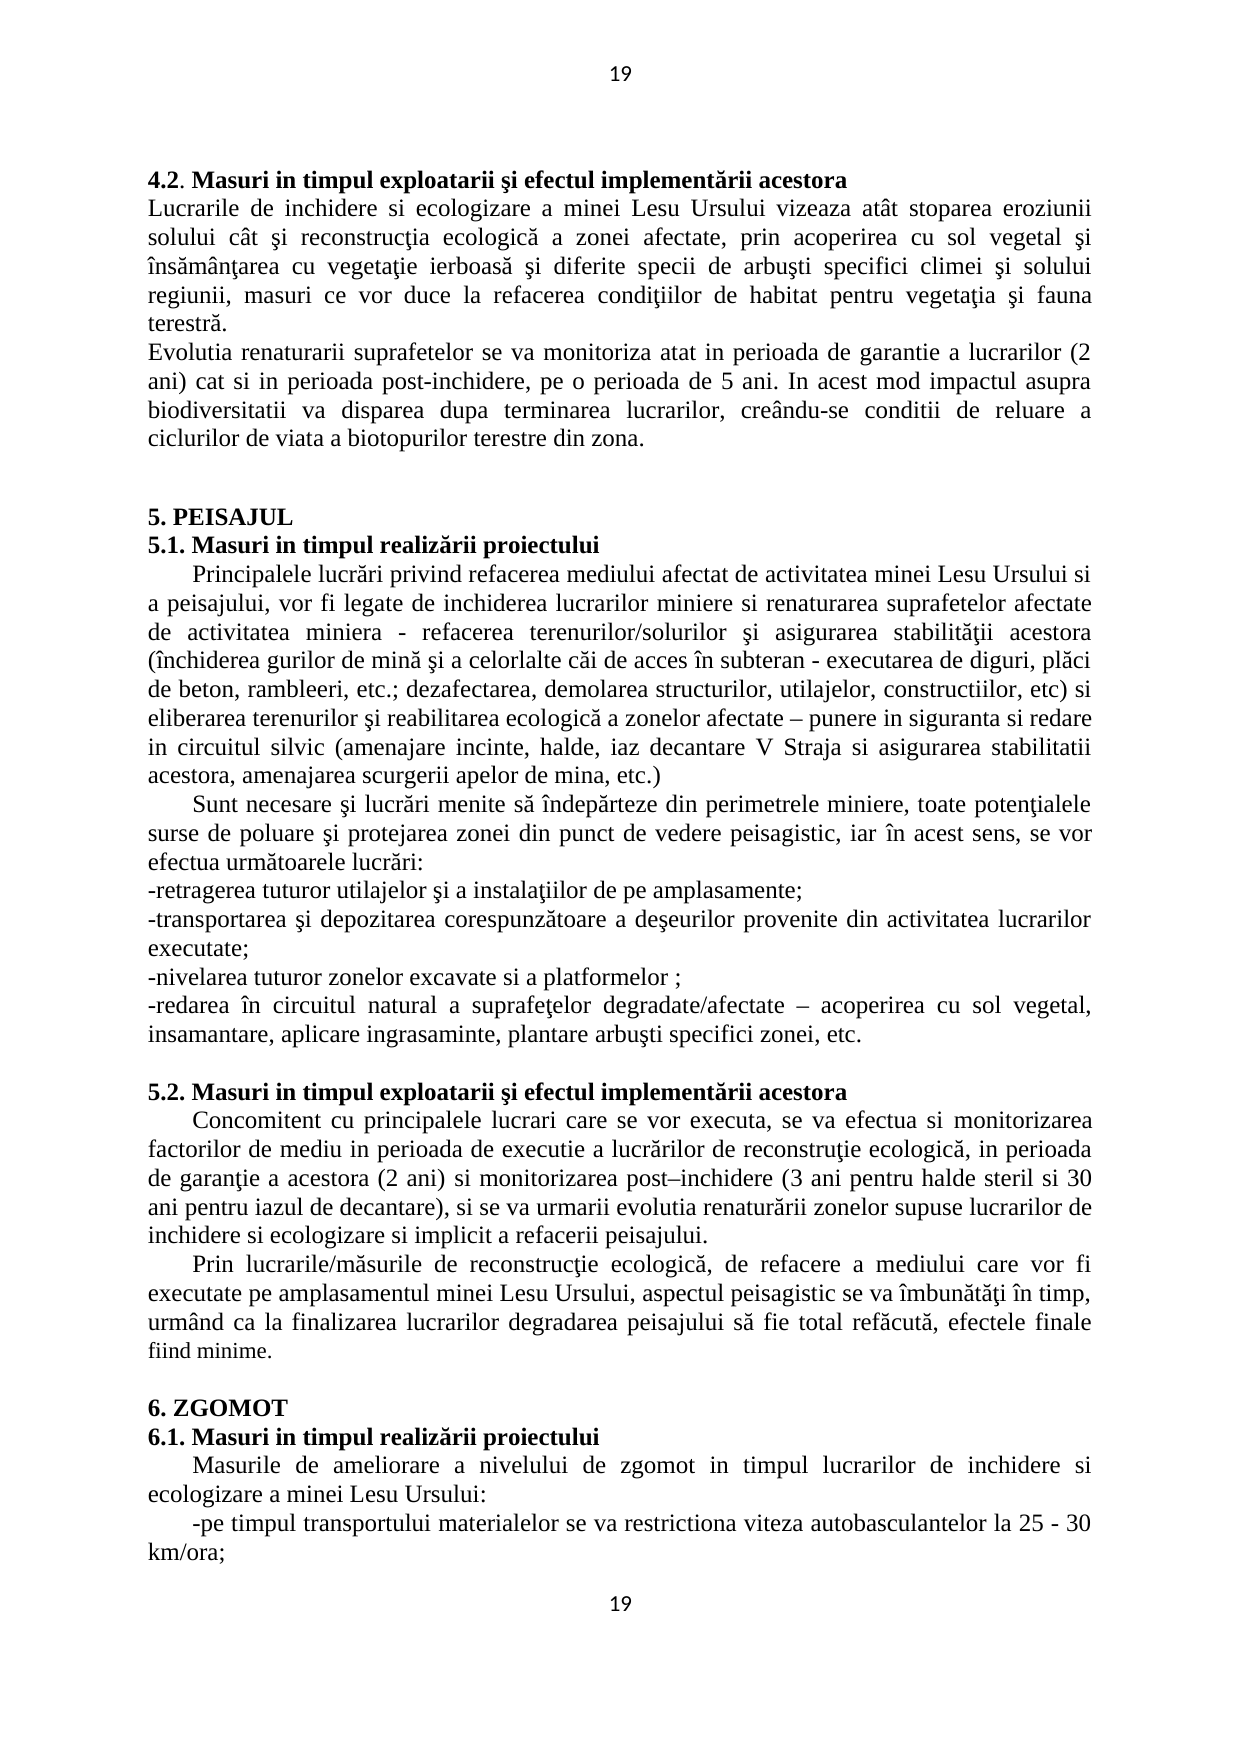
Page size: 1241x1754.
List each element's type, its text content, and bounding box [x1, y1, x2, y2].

text -transportarea şi depozitarea corespunzătoare a deşeurilor provenite din activitatea lucrarilor executate; [148, 904, 1092, 962]
text 4.2. Masuri in timpul exploatarii şi efectul implementării acestora [148, 165, 1092, 193]
text Lucrarile de inchidere si ecologizare a minei Lesu Ursului vizeaza atât stoparea eroziunii solului cât şi reconstrucţia ecologică a zonei afectate, prin acoperirea cu sol vegetal şi însămânţarea cu vegetaţie ierboasă şi diferite specii de arbuşti specifici climei şi solului regiunii, masuri ce vor duce la refacerea condiţiilor de habitat pentru vegetaţia şi fauna terestră. [148, 193, 1092, 337]
text -nivelarea tuturor zonelor excavate si a platformelor ; [148, 962, 1092, 991]
text -pe timpul transportului materialelor se va restrictiona viteza autobasculantelor la 25 - 30 km/ora; [148, 1508, 1092, 1566]
text Principalele lucrări privind refacerea mediului afectat de activitatea minei Lesu Ursului si a peisajului, vor fi legate de inchiderea lucrarilor miniere si renaturarea suprafetelor afectate de activitatea miniera - refacerea terenurilor/solurilor şi asigurarea stabilităţii acestora (închiderea gurilor de mină şi a celorlalte căi de acces în subteran - executarea de diguri, plăci de beton, rambleeri, etc.; dezafectarea, demolarea structurilor, utilajelor, constructiilor, etc) si eliberarea terenurilor şi reabilitarea ecologică a zonelor afectate – punere in siguranta si redare in circuitul silvic (amenajare incinte, halde, iaz decantare V Straja si asigurarea stabilitatii acestora, amenajarea scurgerii apelor de mina, etc.) [148, 559, 1092, 789]
text -retragerea tuturor utilajelor şi a instalaţiilor de pe amplasamente; [148, 876, 1092, 904]
text Concomitent cu principalele lucrari care se vor executa, se va efectua si monitorizarea factorilor de mediu in perioada de executie a lucrărilor de reconstruţie ecologică, in perioada de garanţie a acestora (2 ani) si monitorizarea post–inchidere (3 ani pentru halde steril si 30 ani pentru iazul de decantare), si se va urmarii evolutia renaturării zonelor supuse lucrarilor de inchidere si ecologizare si implicit a refacerii peisajului. [148, 1106, 1092, 1249]
text 5. PEISAJUL [148, 502, 1092, 531]
text 5.1. Masuri in timpul realizării proiectului [148, 531, 1092, 559]
text Evolutia renaturarii suprafetelor se va monitoriza atat in perioada de garantie a lucrarilor (2 ani) cat si in perioada post-inchidere, pe o perioada de 5 ani. In acest mod impactul asupra biodiversitatii va disparea dupa terminarea lucrarilor, creându-se conditii de reluare a ciclurilor de viata a biotopurilor terestre din zona. [148, 337, 1092, 452]
text Sunt necesare şi lucrări menite să îndepărteze din perimetrele miniere, toate potenţialele surse de poluare şi protejarea zonei din punct de vedere peisagistic, iar în acest sens, se vor efectua următoarele lucrări: [148, 789, 1092, 876]
text 6.1. Masuri in timpul realizării proiectului [148, 1422, 1092, 1451]
text Masurile de ameliorare a nivelului de zgomot in timpul lucrarilor de inchidere si ecologizare a minei Lesu Ursului: [148, 1451, 1092, 1508]
text 6. ZGOMOT [148, 1393, 1092, 1422]
text 5.2. Masuri in timpul exploatarii şi efectul implementării acestora [148, 1077, 1092, 1106]
text Prin lucrarile/măsurile de reconstrucţie ecologică, de refacere a mediului care vor fi executate pe amplasamentul minei Lesu Ursului, aspectul peisagistic se va îmbunătăţi în timp, urmând ca la finalizarea lucrarilor degradarea peisajului să fie total refăcută, efectele finale fiind minime. [148, 1249, 1092, 1364]
text -redarea în circuitul natural a suprafeţelor degradate/afectate – acoperirea cu sol vegetal, insamantare, aplicare ingrasaminte, plantare arbuşti specifici zonei, etc. [148, 991, 1092, 1048]
